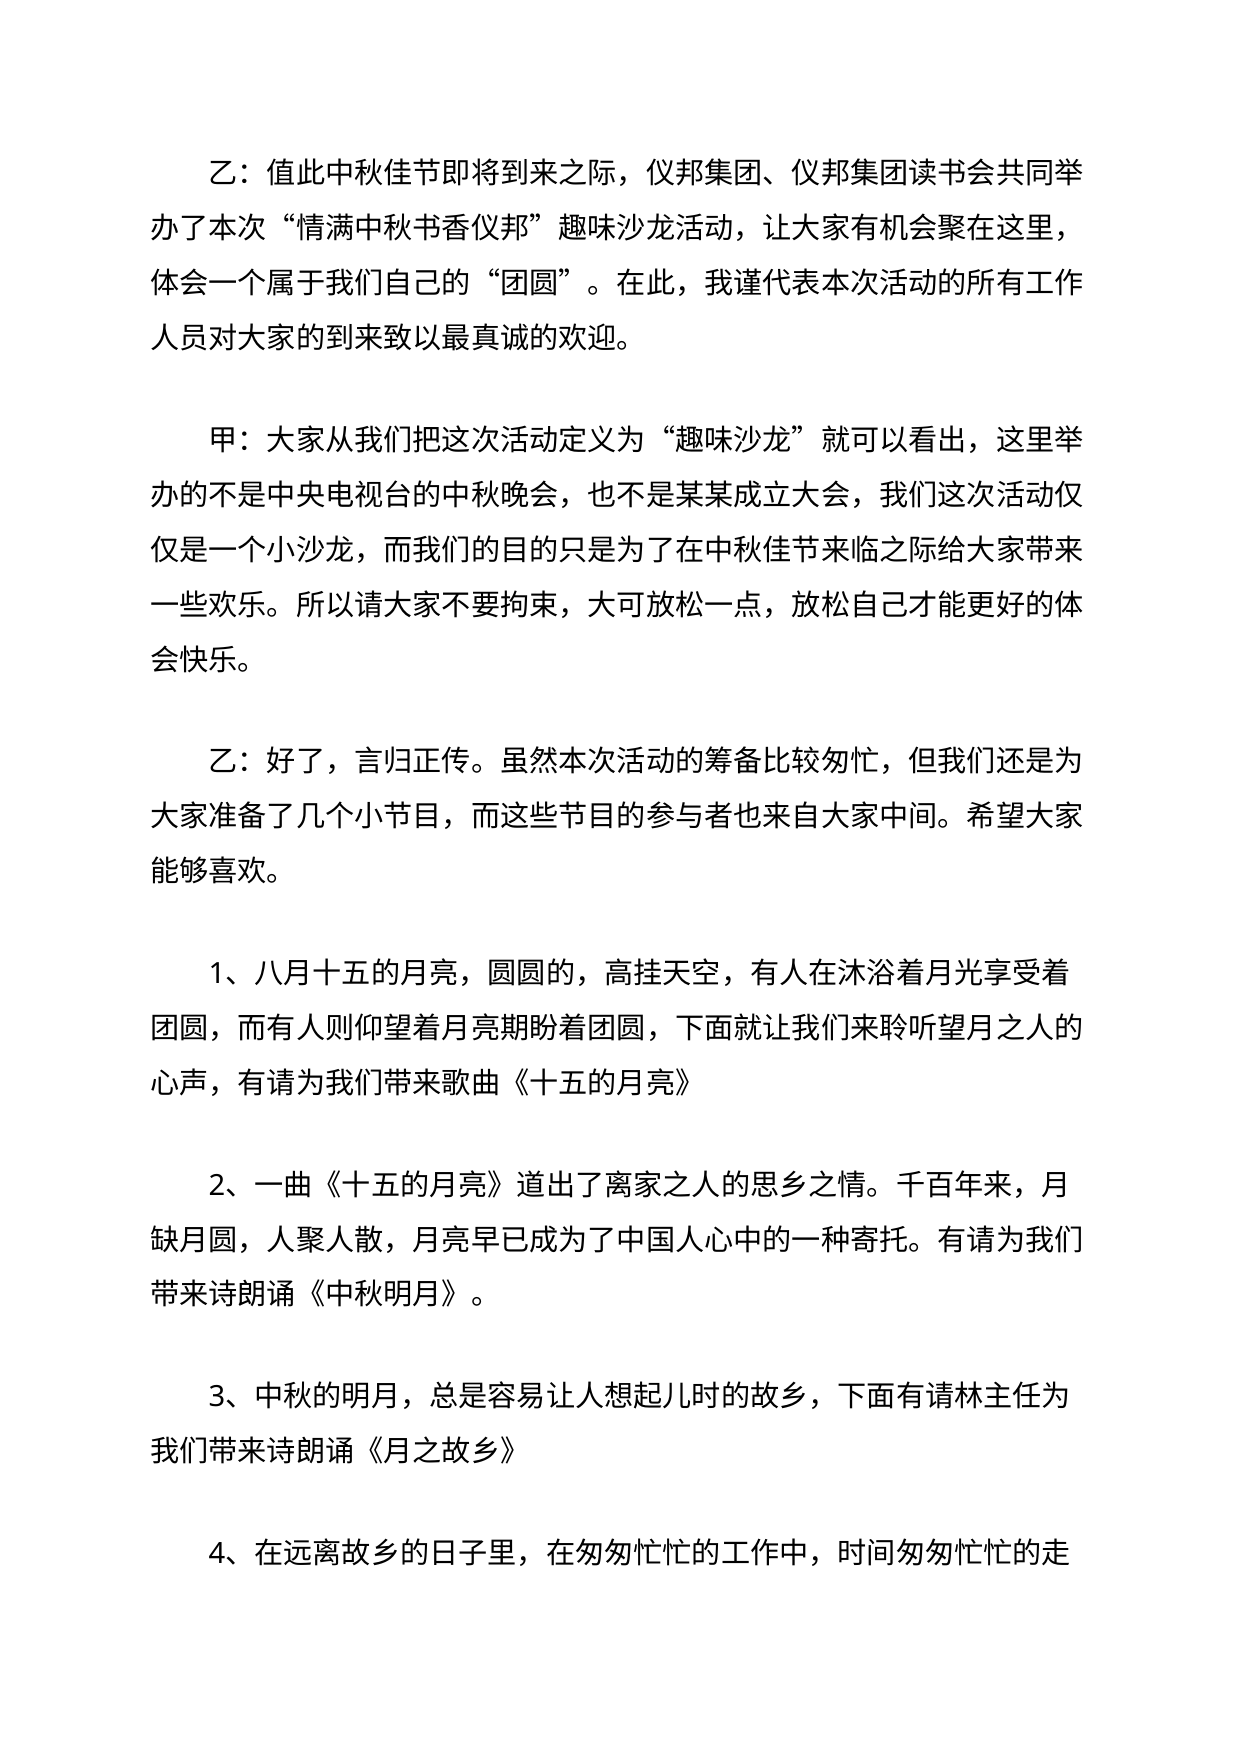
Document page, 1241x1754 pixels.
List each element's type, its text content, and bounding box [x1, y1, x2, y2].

text 3、中秋的明月，总是容易让人想起儿时的故乡，下面有请林主任为我们带来诗朗诵《月之故乡》 [150, 1373, 1090, 1470]
text 乙：值此中秋佳节即将到来之际，仪邦集团、仪邦集团读书会共同举办了本次“情满中秋书香仪邦”趣味沙龙活动，让大家有机会聚在这里，体会一个属于我们自己的“团圆”。在此，我谨代表本次活动的所有工作人员对大家的到来致以最真诚的欢迎。 [150, 150, 1090, 357]
text 1、八月十五的月亮，圆圆的，高挂天空，有人在沐浴着月光享受着团圆，而有人则仰望着月亮期盼着团圆，下面就让我们来聆听望月之人的心声，有请为我们带来歌曲《十五的月亮》 [150, 949, 1090, 1102]
text 乙：好了，言归正传。虽然本次活动的筹备比较匆忙，但我们还是为大家准备了几个小节目，而这些节目的参与者也来自大家中间。希望大家能够喜欢。 [150, 738, 1090, 890]
text 2、一曲《十五的月亮》道出了离家之人的思乡之情。千百年来，月缺月圆，人聚人散，月亮早已成为了中国人心中的一种寄托。有请为我们带来诗朗诵《中秋明月》。 [150, 1161, 1090, 1313]
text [150, 1529, 1090, 1572]
text 甲：大家从我们把这次活动定义为“趣味沙龙”就可以看出，这里举办的不是中央电视台的中秋晚会，也不是某某成立大会，我们这次活动仅仅是一个小沙龙，而我们的目的只是为了在中秋佳节来临之际给大家带来一些欢乐。所以请大家不要拘束，大可放松一点，放松自己才能更好的体会快乐。 [150, 416, 1090, 678]
